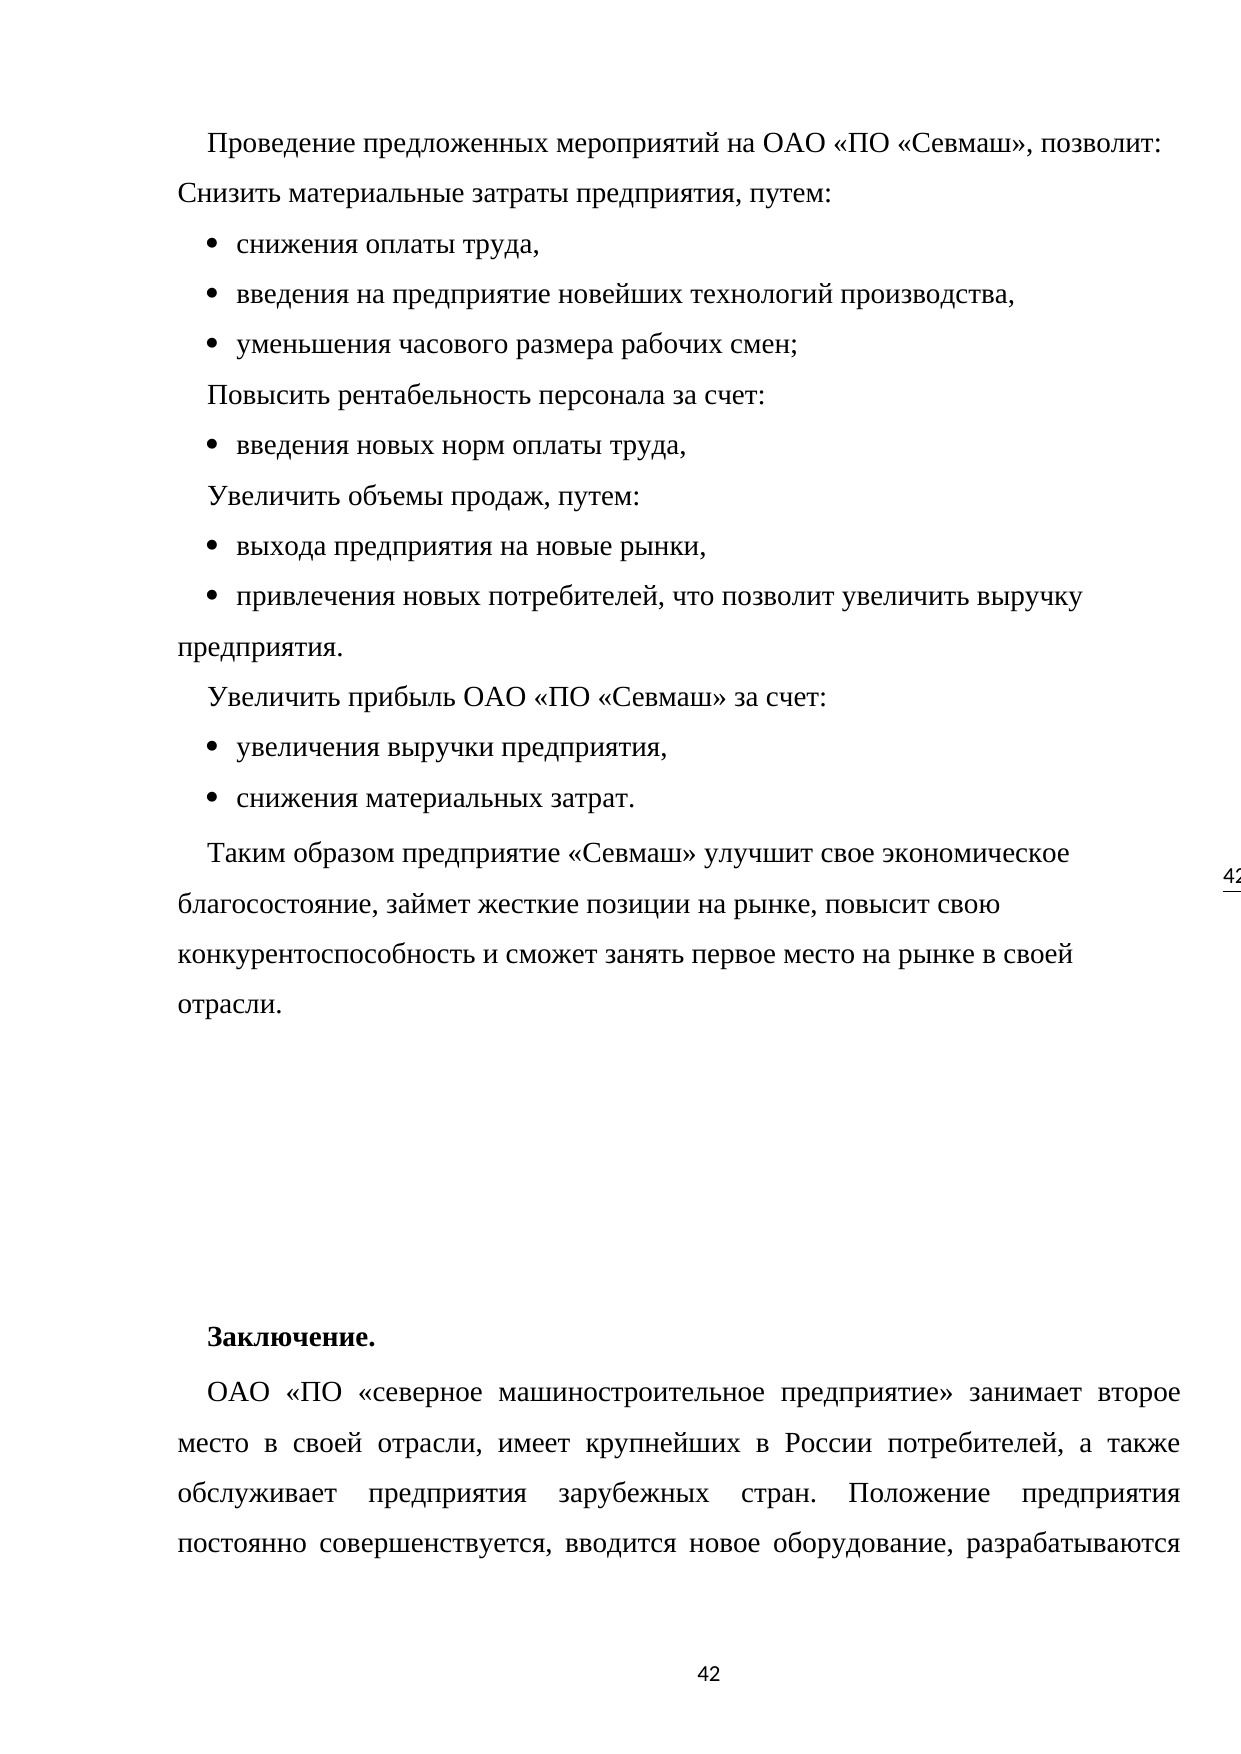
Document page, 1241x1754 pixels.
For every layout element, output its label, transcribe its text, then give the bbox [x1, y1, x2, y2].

text Повысить рентабельность персонала за счет: [177, 377, 1181, 411]
list снижения материальных затрат. [177, 780, 1181, 814]
list введения на предприятие новейших технологий производства, [177, 276, 1181, 310]
text Таким образом предприятие «Севмаш» улучшит свое экономическое благосостояние, займет жесткие позиции на рынке, повысит свою конкурентоспособность и сможет занять первое место на рынке в своей отрасли. [177, 836, 1181, 1020]
text Увеличить прибыль ОАО «ПО «Севмаш» за счет: [177, 679, 1181, 713]
list уменьшения часового размера рабочих смен; [177, 327, 1181, 360]
text Заключение. [177, 1319, 1181, 1352]
text Проведение предложенных мероприятий на ОАО «ПО «Севмаш», позволит: Снизить материальные затраты предприятия, путем: [177, 125, 1181, 209]
list выхода предприятия на новые рынки, [177, 528, 1181, 562]
list снижения оплаты труда, [177, 226, 1181, 259]
list увеличения выручки предприятия, [177, 729, 1181, 763]
text Увеличить объемы продаж, путем: [177, 478, 1181, 511]
list привлечения новых потребителей, что позволит увеличить выручку предприятия. [177, 578, 1181, 662]
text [177, 1374, 1181, 1559]
list введения новых норм оплаты труда, [177, 427, 1181, 461]
